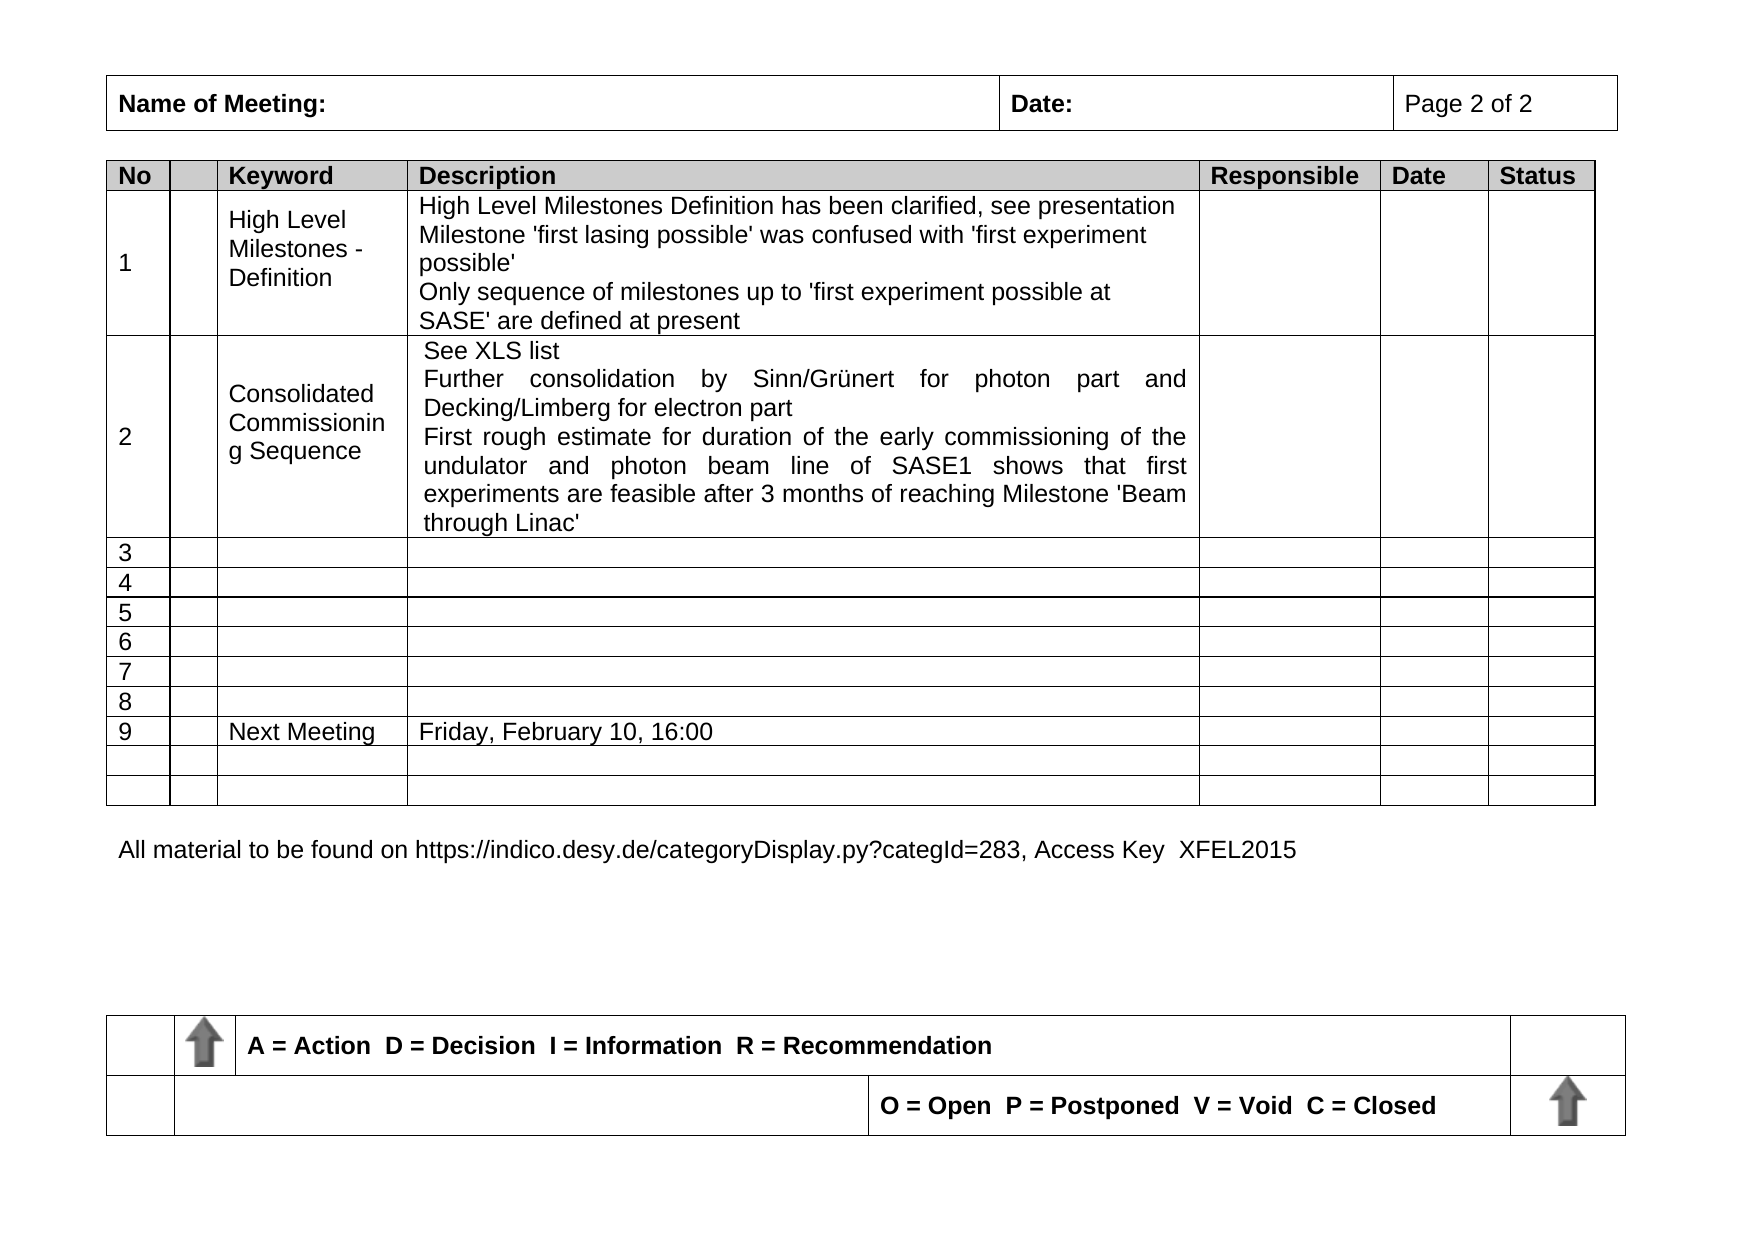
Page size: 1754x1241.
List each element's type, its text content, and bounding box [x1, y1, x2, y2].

table_cell 2 [107, 336, 169, 537]
table_cell [1381, 336, 1488, 537]
table_cell [1200, 746, 1380, 775]
table_cell [1489, 191, 1594, 334]
table_cell [171, 687, 217, 716]
table_cell [1489, 627, 1594, 656]
table_cell [1381, 191, 1488, 334]
table_cell [1489, 336, 1594, 537]
picture [185, 1016, 224, 1067]
table_cell [408, 598, 1199, 626]
table_cell [1200, 657, 1380, 686]
table_cell [1200, 687, 1380, 716]
table_cell [1381, 746, 1488, 775]
table_cell See XLS list Further consolidation by Sinn/Grünert for photon part and Decking/Limberg for electron part First rough estimate for duration of the early commissioning of the undulator and photon beam line of SASE1 shows that first experiments are feasible after 3 months of reaching Milestone 'Beam through Linac' [408, 336, 1199, 537]
table_header Description [408, 161, 1199, 190]
table_cell [408, 538, 1199, 567]
table_header Keyword [218, 161, 407, 190]
table_cell [218, 598, 407, 626]
table_cell [1381, 657, 1488, 686]
table_cell [171, 627, 217, 656]
table_cell [1489, 598, 1594, 626]
table_cell [171, 746, 217, 775]
table_cell [107, 776, 169, 805]
table_cell [218, 687, 407, 716]
table_cell [171, 776, 217, 805]
table_cell [171, 538, 217, 567]
table_cell [408, 568, 1199, 596]
table_cell [1381, 568, 1488, 596]
table_cell [408, 627, 1199, 656]
table_cell [1200, 776, 1380, 805]
table_cell 1 [107, 191, 169, 334]
table_cell [408, 746, 1199, 775]
table_header [171, 161, 217, 190]
table_cell [408, 776, 1199, 805]
table_cell Friday, February 10, 16:00 [408, 717, 1199, 745]
table_cell [171, 657, 217, 686]
table_cell [1381, 717, 1488, 745]
table_cell [171, 568, 217, 596]
table_cell High Level Milestones Definition has been clarified, see presentation Milestone 'first lasing possible' was confused with 'first experiment possible' Only sequence of milestones up to 'first experiment possible at SASE' are defined at present [408, 191, 1199, 334]
table_cell High Level Milestones - Definition [218, 191, 407, 334]
table_cell 5 [107, 598, 169, 626]
table_cell [1489, 776, 1594, 805]
table_cell [1381, 627, 1488, 656]
table_cell [1200, 538, 1380, 567]
table_cell 9 [107, 717, 169, 745]
table_cell 6 [107, 627, 169, 656]
table_cell [1381, 538, 1488, 567]
table_cell [218, 627, 407, 656]
table_cell Consolidated Commissioning Sequence [218, 336, 407, 537]
table_cell [218, 657, 407, 686]
table_cell [1381, 776, 1488, 805]
table_cell [408, 657, 1199, 686]
text All material to be found on https://indico.desy.de/categoryDisplay.py?categId=283, Access Key XFEL2015 [118, 835, 1606, 863]
picture [1549, 1076, 1587, 1126]
table_cell [171, 598, 217, 626]
table_cell 4 [107, 568, 169, 596]
table_cell [1489, 687, 1594, 716]
table_cell 8 [107, 687, 169, 716]
table_cell [1489, 746, 1594, 775]
table_cell [1381, 598, 1488, 626]
table_cell [1489, 657, 1594, 686]
table_cell [1489, 538, 1594, 567]
table_header Responsible [1200, 161, 1380, 190]
table_cell [218, 776, 407, 805]
table_cell [107, 746, 169, 775]
table_cell [171, 191, 217, 334]
table_cell [1489, 717, 1594, 745]
table_cell [218, 746, 407, 775]
table_cell [218, 568, 407, 596]
table_cell [1200, 717, 1380, 745]
table_cell Next Meeting [218, 717, 407, 745]
table_cell [1200, 568, 1380, 596]
table_header Date [1381, 161, 1488, 190]
table_header No [107, 161, 169, 190]
table_cell [171, 717, 217, 745]
table_cell [1489, 568, 1594, 596]
table_cell [408, 687, 1199, 716]
table_cell 3 [107, 538, 169, 567]
table_cell [1200, 627, 1380, 656]
table_cell [1200, 191, 1380, 334]
table_cell [1381, 687, 1488, 716]
table_header Status [1489, 161, 1594, 190]
table_cell [1200, 336, 1380, 537]
table_cell [218, 538, 407, 567]
table_cell 7 [107, 657, 169, 686]
table_cell [171, 336, 217, 537]
table_cell [1200, 598, 1380, 626]
